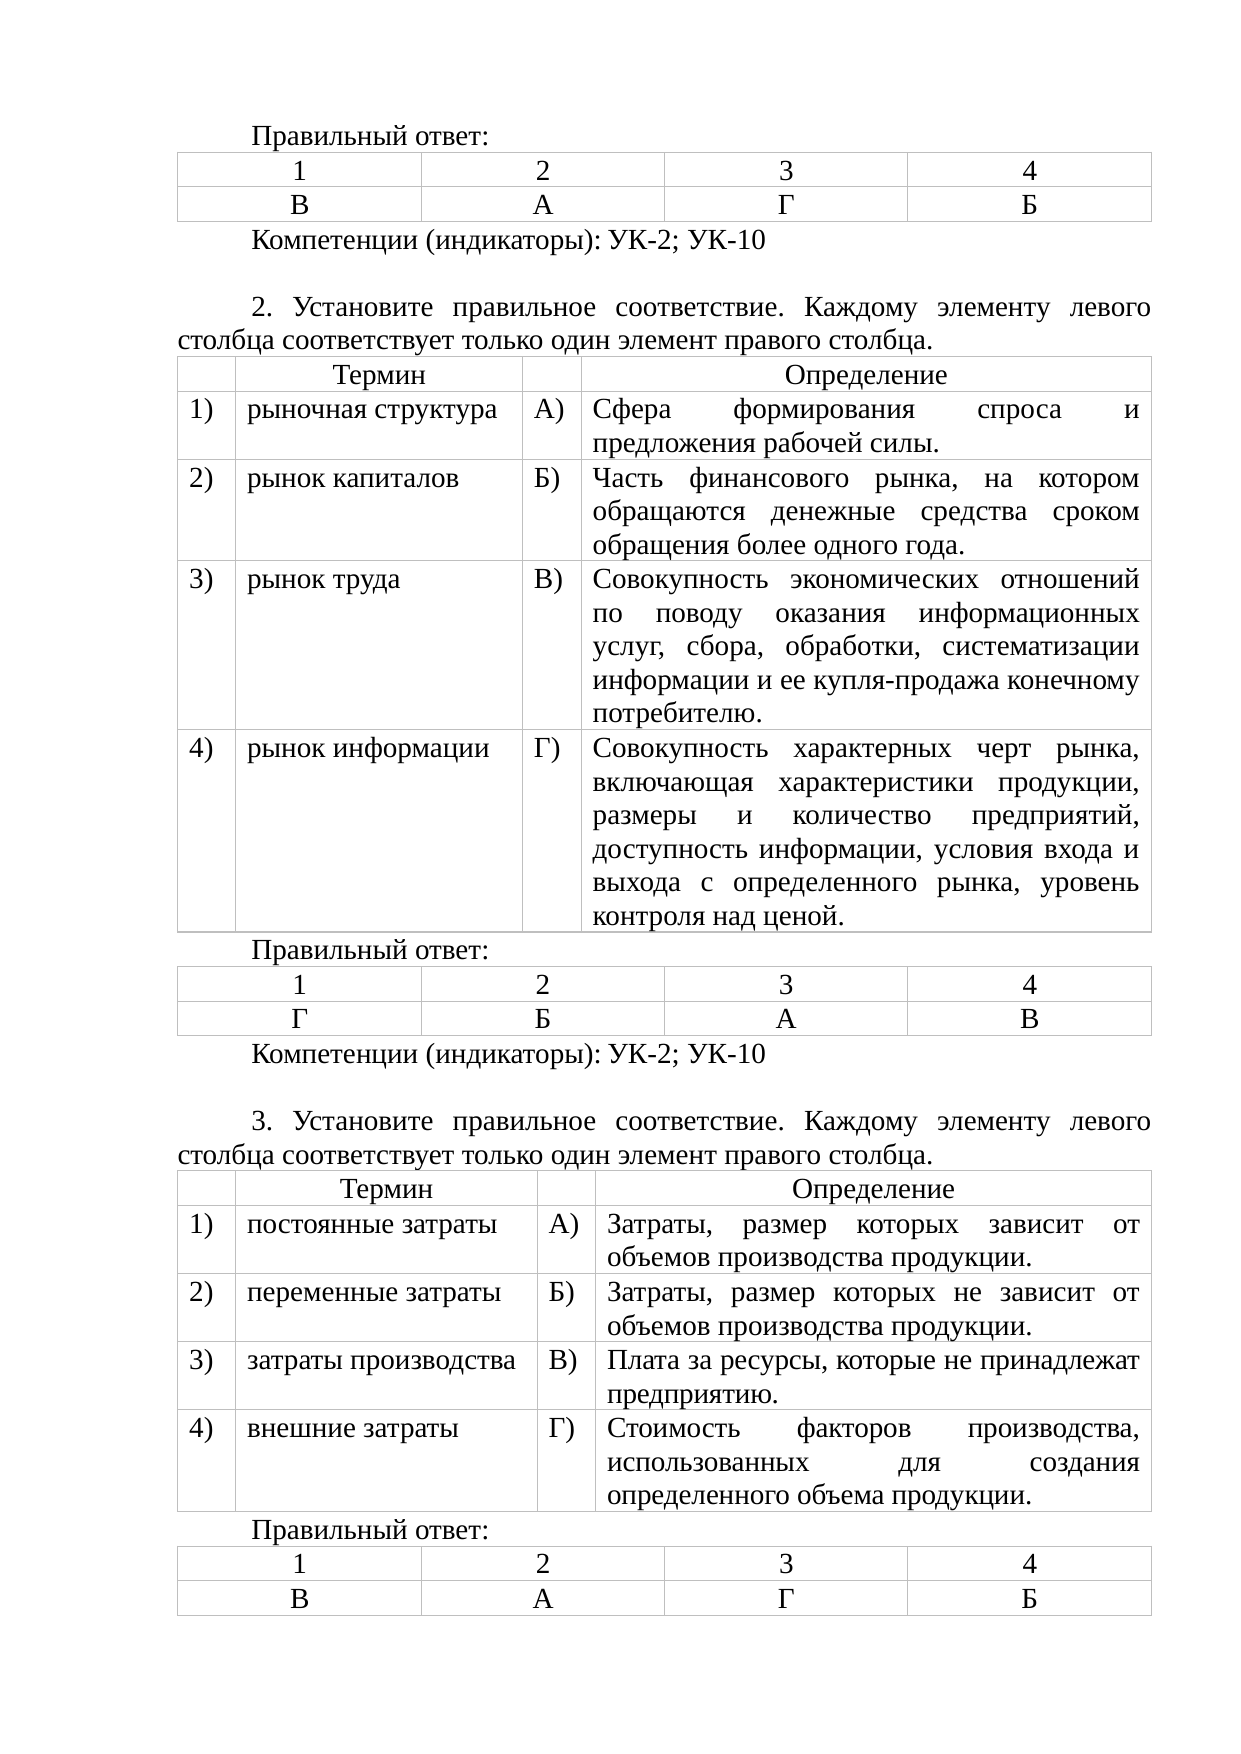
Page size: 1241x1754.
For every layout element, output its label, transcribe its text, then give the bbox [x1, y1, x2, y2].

table_cell А [422, 1581, 664, 1615]
table_header Определение [582, 357, 1151, 391]
table_cell затраты производства [236, 1342, 537, 1409]
table_cell 2) [178, 460, 235, 560]
table_cell В [908, 1002, 1151, 1035]
table_header 1 [178, 967, 421, 1001]
table_cell Б [908, 187, 1151, 221]
table_cell Г [178, 1002, 421, 1035]
table_cell Г [665, 1581, 907, 1615]
table_header 1 [178, 1547, 421, 1580]
table_header [538, 1171, 595, 1205]
table_cell 4) [178, 1410, 235, 1511]
table_cell 1) [178, 1206, 235, 1273]
text Правильный ответ: [177, 933, 1152, 966]
table_header 3 [665, 153, 907, 186]
table_header Термин [236, 1171, 537, 1205]
table_cell Г [665, 187, 907, 221]
table_cell Затраты, размер которых зависит от объемов производства продукции. [596, 1206, 1151, 1273]
table_cell Г) [538, 1410, 595, 1511]
table_header Определение [596, 1171, 1151, 1205]
table_header 1 [178, 153, 421, 186]
table_cell рынок труда [236, 561, 522, 729]
table_cell 3) [178, 1342, 235, 1409]
table_header 4 [908, 1547, 1151, 1580]
table_cell Б [908, 1581, 1151, 1615]
table_cell 3) [178, 561, 235, 729]
table_header 2 [422, 1547, 664, 1580]
table_header 2 [422, 967, 664, 1001]
table_cell 4) [178, 730, 235, 931]
table_cell Стоимость факторов производства, использованных для создания определенного объема продукции. [596, 1410, 1151, 1511]
table_cell В [178, 1581, 421, 1615]
table_header 4 [908, 967, 1151, 1001]
table_cell А) [538, 1206, 595, 1273]
table_cell В [178, 187, 421, 221]
table_cell постоянные затраты [236, 1206, 537, 1273]
table_cell внешние затраты [236, 1410, 537, 1511]
table_header [523, 357, 581, 391]
table_cell В) [523, 561, 581, 729]
table_cell Плата за ресурсы, которые не принадлежат предприятию. [596, 1342, 1151, 1409]
table_cell рынок капиталов [236, 460, 522, 560]
table_header 3 [665, 1547, 907, 1580]
table_header 3 [665, 967, 907, 1001]
table_cell А [422, 187, 664, 221]
table_cell Б [422, 1002, 664, 1035]
table_cell рыночная структура [236, 392, 522, 459]
table_cell Б) [538, 1274, 595, 1341]
text Компетенции (индикаторы): УК-2; УК-10 [177, 1036, 1152, 1070]
table_cell В) [538, 1342, 595, 1409]
table_header 2 [422, 153, 664, 186]
table_cell Часть финансового рынка, на котором обращаются денежные средства сроком обращения более одного года. [582, 460, 1151, 560]
table_header [178, 357, 235, 391]
table_cell Совокупность характерных черт рынка, включающая характеристики продукции, размеры и количество предприятий, доступность информации, условия входа и выхода с определенного рынка, уровень контроля над ценой. [582, 730, 1151, 931]
text 2. Установите правильное соответствие. Каждому элементу левого столбца соответствует только один элемент правого столбца. [177, 289, 1152, 356]
table_cell 1) [178, 392, 235, 459]
text Компетенции (индикаторы): УК-2; УК-10 [177, 222, 1152, 255]
table_cell рынок информации [236, 730, 522, 931]
text 3. Установите правильное соответствие. Каждому элементу левого столбца соответствует только один элемент правого столбца. [177, 1103, 1152, 1170]
text Правильный ответ: [177, 118, 1152, 152]
table_cell переменные затраты [236, 1274, 537, 1341]
text Правильный ответ: [177, 1512, 1152, 1546]
table_header 4 [908, 153, 1151, 186]
table_cell Б) [523, 460, 581, 560]
table_header [178, 1171, 235, 1205]
table_cell 2) [178, 1274, 235, 1341]
table_cell Затраты, размер которых не зависит от объемов производства продукции. [596, 1274, 1151, 1341]
table_cell А [665, 1002, 907, 1035]
table_cell Совокупность экономических отношений по поводу оказания информационных услуг, сбора, обработки, систематизации информации и ее купля-продажа конечному потребителю. [582, 561, 1151, 729]
table_cell Г) [523, 730, 581, 931]
table_cell Сфера формирования спроса и предложения рабочей силы. [582, 392, 1151, 459]
table_cell А) [523, 392, 581, 459]
table_header Термин [236, 357, 522, 391]
